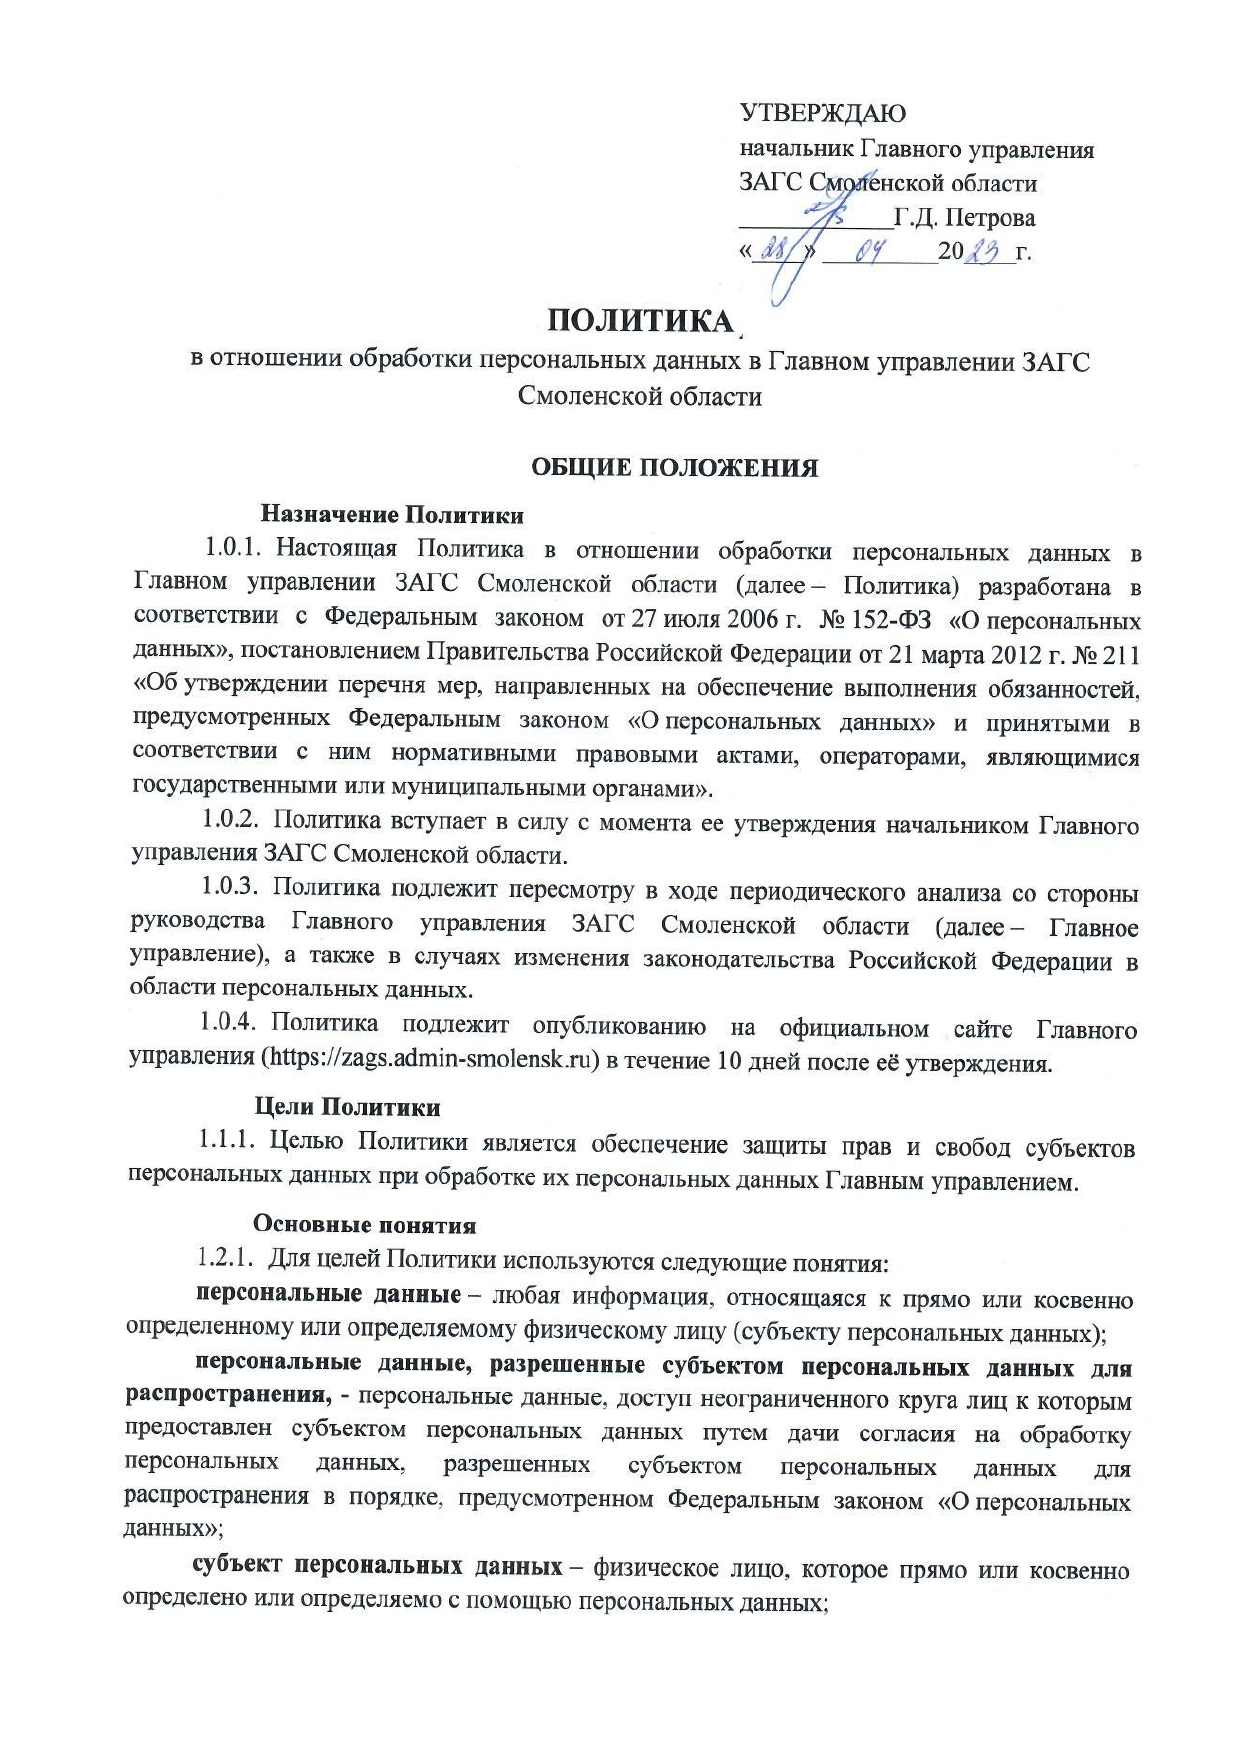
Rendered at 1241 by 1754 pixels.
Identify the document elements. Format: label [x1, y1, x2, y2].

picture [103, 94, 1152, 1616]
